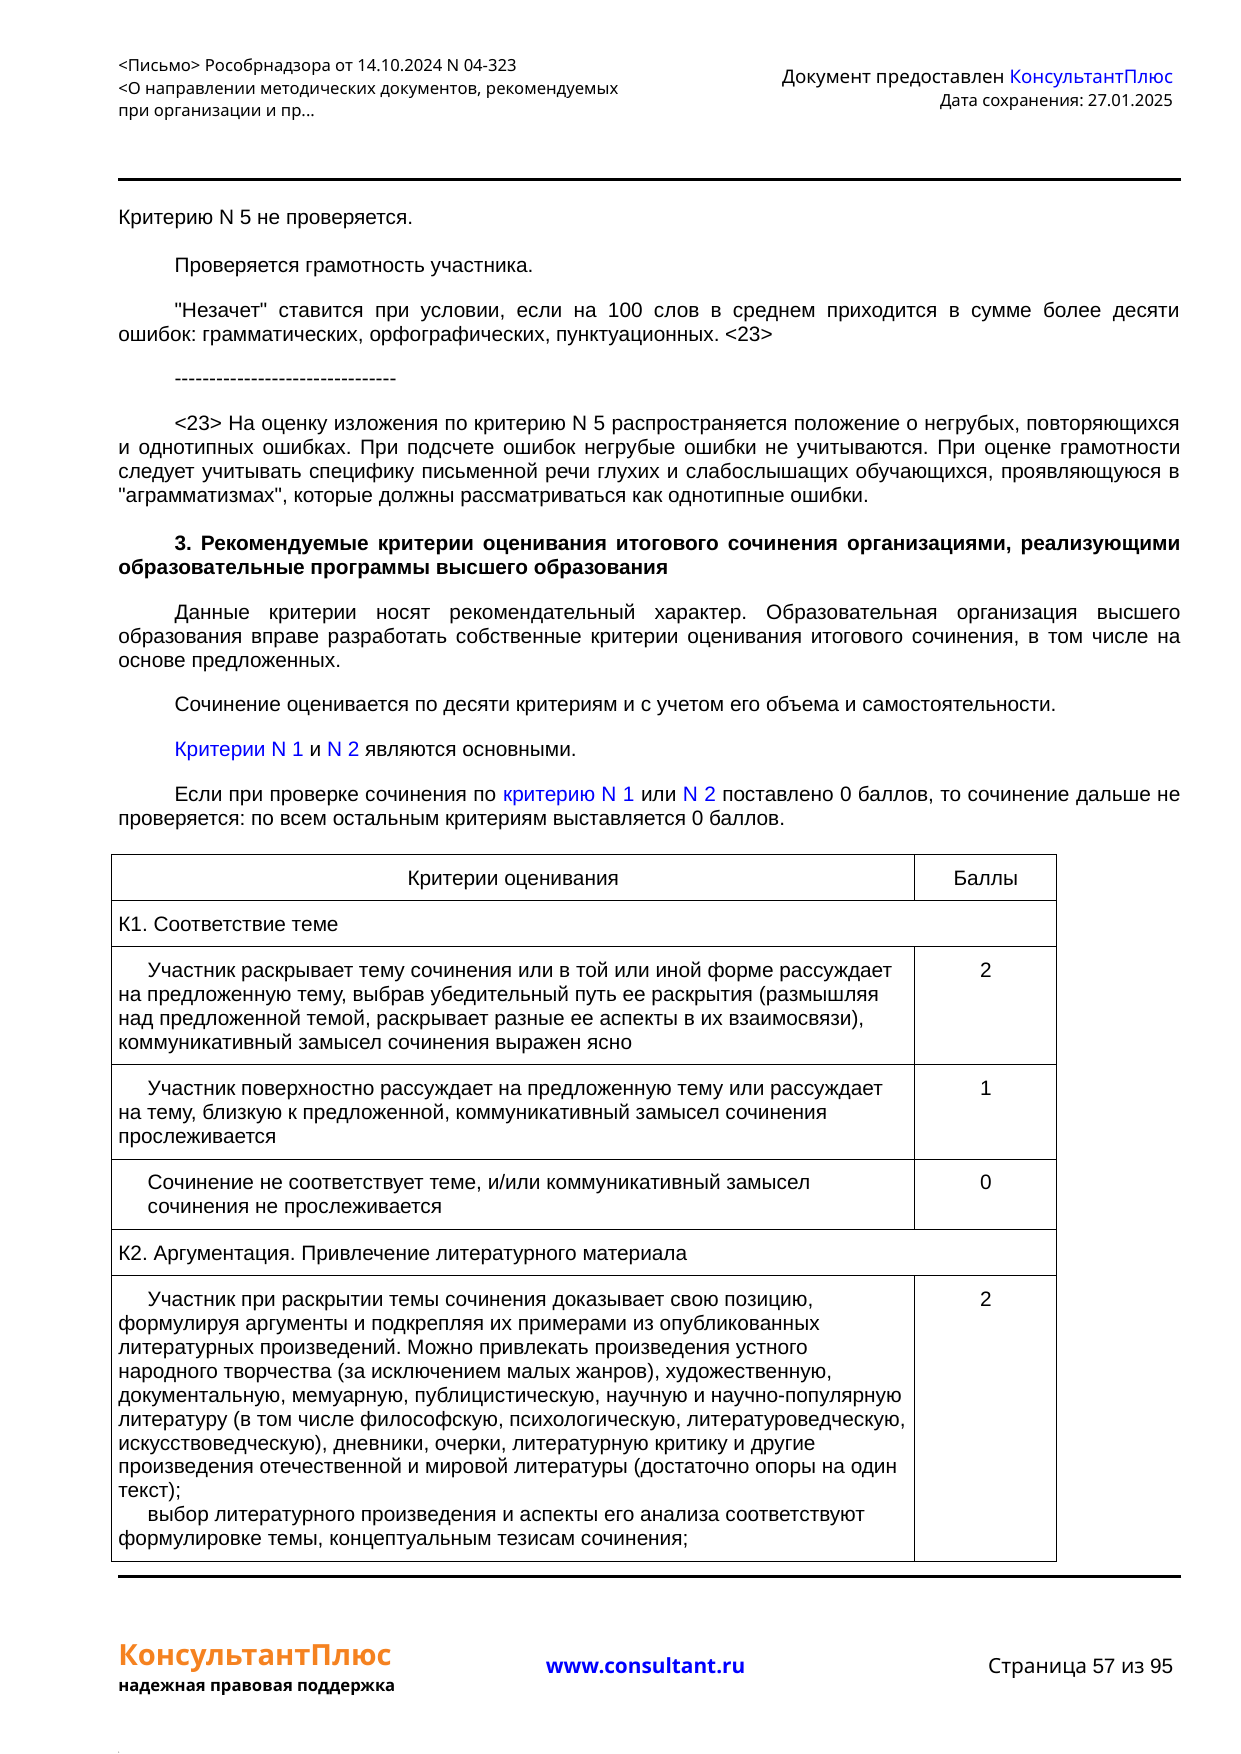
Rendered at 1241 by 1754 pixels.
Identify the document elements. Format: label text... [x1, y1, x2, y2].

text Сочинение оценивается по десяти критериям и с учетом его объема и самостоятельности. [118, 692, 1181, 716]
table_cell К2. Аргументация. Привлечение литературного материала [112, 1230, 1056, 1275]
table_cell Сочинение не соответствует теме, и/или коммуникативный замысел сочинения не прослеживается [112, 1160, 914, 1229]
text Проверяется грамотность участника. [118, 253, 1181, 277]
table_header Баллы [915, 855, 1056, 900]
table_cell К1. Соответствие теме [112, 901, 1056, 946]
table_cell 0 [915, 1160, 1056, 1229]
title 3. Рекомендуемые критерии оценивания итогового сочинения организациями, реализующими образовательные программы высшего образования [118, 531, 1181, 579]
text Если при проверке сочинения по критерию N 1 или N 2 поставлено 0 баллов, то сочинение дальше не проверяется: по всем остальным критериям выставляется 0 баллов. [118, 782, 1181, 830]
table_cell 2 [915, 1276, 1056, 1561]
text <23> На оценку изложения по критерию N 5 распространяется положение о негрубых, повторяющихся и однотипных ошибках. При подсчете ошибок негрубые ошибки не учитываются. При оценке грамотности следует учитывать специфику письменной речи глухих и слабослышащих обучающихся, проявляющуюся в "аграмматизмах", которые должны рассматриваться как однотипные ошибки. [118, 411, 1181, 507]
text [118, 205, 1181, 229]
text Критерии N 1 и N 2 являются основными. [118, 737, 1181, 761]
text -------------------------------- [118, 366, 1181, 390]
table_cell 1 [915, 1065, 1056, 1158]
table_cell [112, 1276, 914, 1561]
text "Незачет" ставится при условии, если на 100 слов в среднем приходится в сумме более десяти ошибок: грамматических, орфографических, пунктуационных. <23> [118, 297, 1181, 345]
table_header Критерии оценивания [112, 855, 914, 900]
table_cell Участник раскрывает тему сочинения или в той или иной форме рассуждает на предложенную тему, выбрав убедительный путь ее раскрытия (размышляя над предложенной темой, раскрывает разные ее аспекты в их взаимосвязи), коммуникативный замысел сочинения выражен ясно [112, 947, 914, 1064]
table_cell Участник поверхностно рассуждает на предложенную тему или рассуждает на тему, близкую к предложенной, коммуникативный замысел сочинения прослеживается [112, 1065, 914, 1158]
table_cell 2 [915, 947, 1056, 1064]
text Данные критерии носят рекомендательный характер. Образовательная организация высшего образования вправе разработать собственные критерии оценивания итогового сочинения, в том числе на основе предложенных. [118, 599, 1181, 671]
